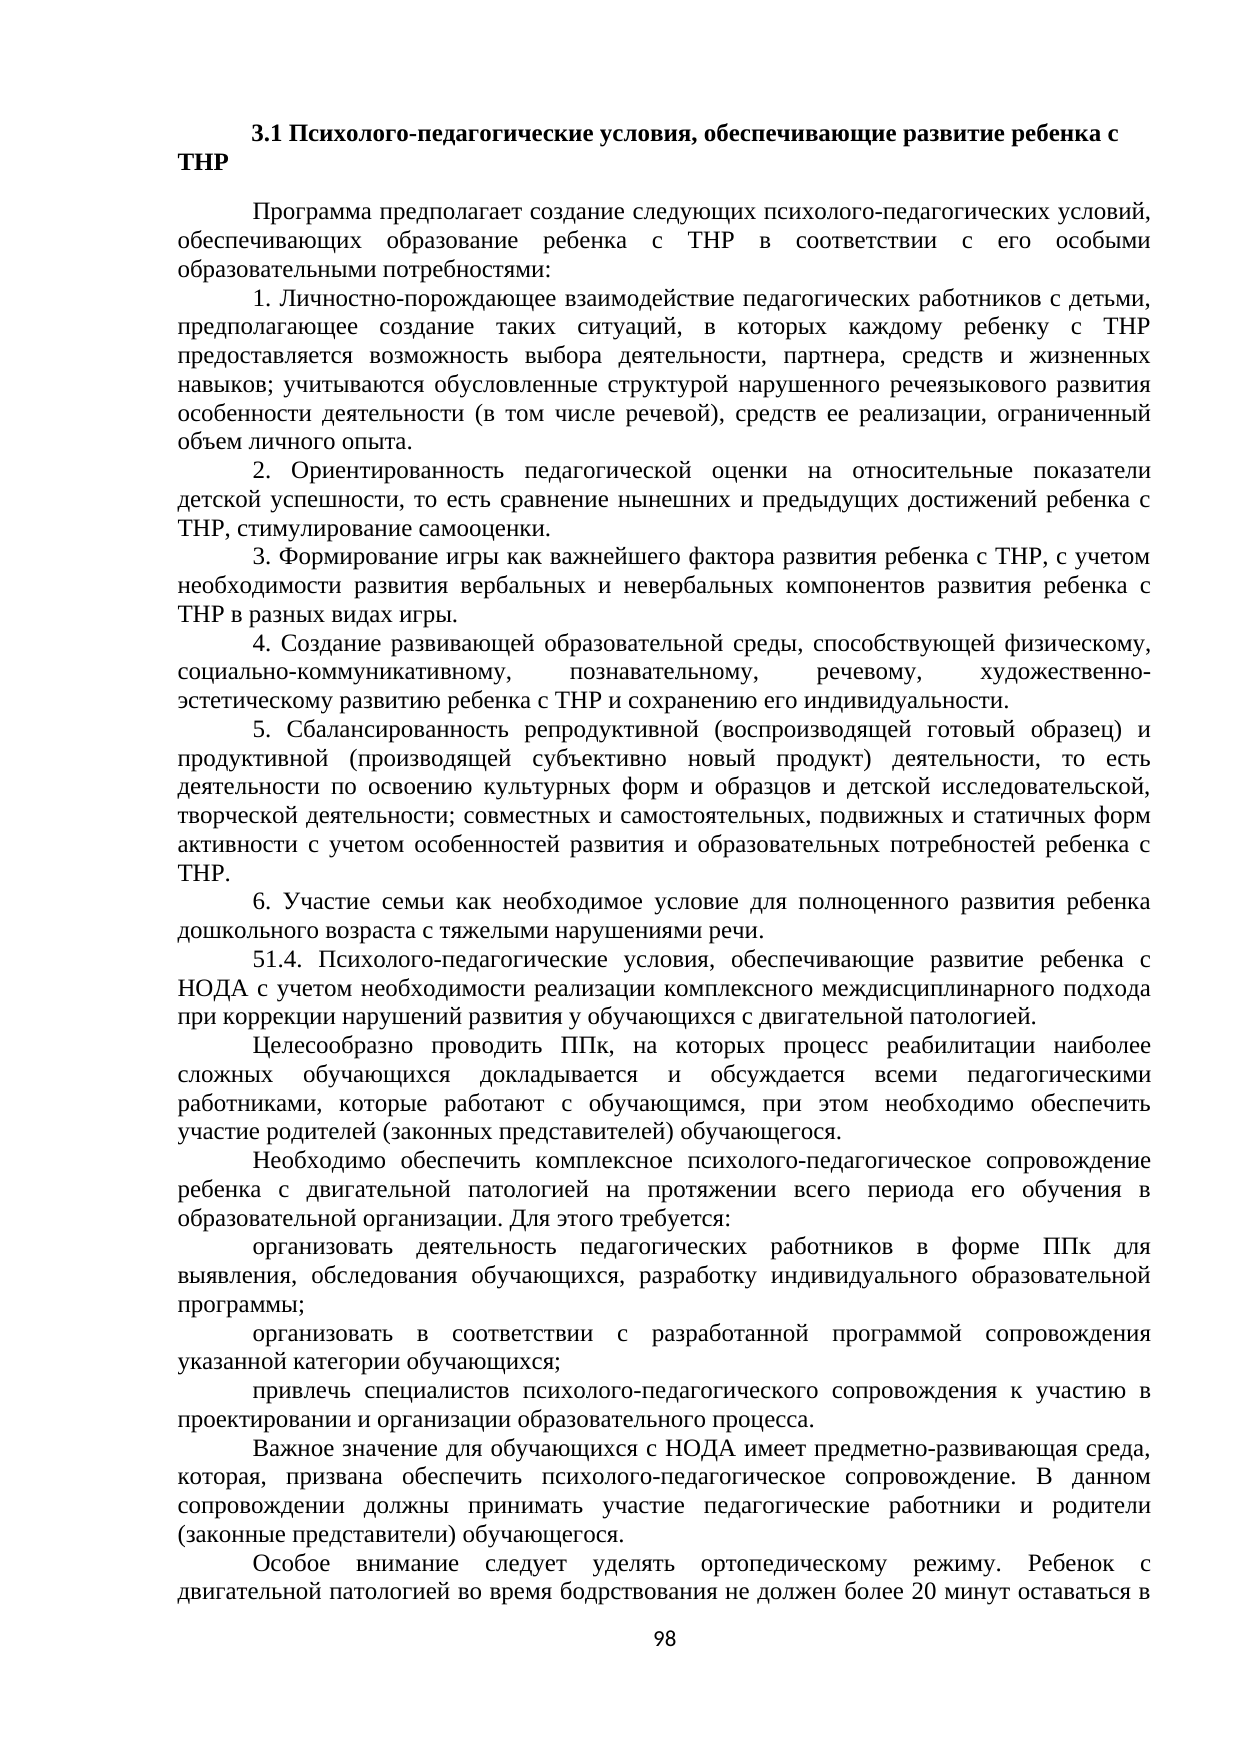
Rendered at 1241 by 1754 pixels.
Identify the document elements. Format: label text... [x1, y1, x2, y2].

text Необходимо обеспечить комплексное психолого-педагогическое сопровождение ребенка с двигательной патологией на протяжении всего периода его обучения в образовательной организации. Для этого требуется: [177, 1145, 1152, 1231]
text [177, 1548, 1152, 1605]
text 3. Формирование игры как важнейшего фактора развития ребенка с ТНР, с учетом необходимости развития вербальных и невербальных компонентов развития ребенка с ТНР в разных видах игры. [177, 541, 1152, 628]
text Целесообразно проводить ППк, на которых процесс реабилитации наиболее сложных обучающихся докладывается и обсуждается всеми педагогическими работниками, которые работают с обучающимся, при этом необходимо обеспечить участие родителей (законных представителей) обучающегося. [177, 1030, 1152, 1145]
text 5. Сбалансированность репродуктивной (воспроизводящей готовый образец) и продуктивной (производящей субъективно новый продукт) деятельности, то есть деятельности по освоению культурных форм и образцов и детской исследовательской, творческой деятельности; совместных и самостоятельных, подвижных и статичных форм активности с учетом особенностей развития и образовательных потребностей ребенка с ТНР. [177, 714, 1152, 886]
text 1. Личностно-порождающее взаимодействие педагогических работников с детьми, предполагающее создание таких ситуаций, в которых каждому ребенку с ТНР предоставляется возможность выбора деятельности, партнера, средств и жизненных навыков; учитываются обусловленные структурой нарушенного речеязыкового развития особенности деятельности (в том числе речевой), средств ее реализации, ограниченный объем личного опыта. [177, 283, 1152, 455]
text организовать в соответствии с разработанной программой сопровождения указанной категории обучающихся; [177, 1318, 1152, 1375]
text 6. Участие семьи как необходимое условие для полноценного развития ребенка дошкольного возраста с тяжелыми нарушениями речи. [177, 886, 1152, 944]
text 3.1 Психолого-педагогические условия, обеспечивающие развитие ребенка с ТНР [177, 118, 1152, 176]
text 2. Ориентированность педагогической оценки на относительные показатели детской успешности, то есть сравнение нынешних и предыдущих достижений ребенка с ТНР, стимулирование самооценки. [177, 455, 1152, 541]
text 51.4. Психолого-педагогические условия, обеспечивающие развитие ребенка с НОДА с учетом необходимости реализации комплексного междисциплинарного подхода при коррекции нарушений развития у обучающихся с двигательной патологией. [177, 944, 1152, 1030]
text организовать деятельность педагогических работников в форме ППк для выявления, обследования обучающихся, разработку индивидуального образовательной программы; [177, 1231, 1152, 1318]
text 4. Создание развивающей образовательной среды, способствующей физическому, социально-коммуникативному, познавательному, речевому, художественно-эстетическому развитию ребенка с ТНР и сохранению его индивидуальности. [177, 628, 1152, 714]
text привлечь специалистов психолого-педагогического сопровождения к участию в проектировании и организации образовательного процесса. [177, 1375, 1152, 1433]
text Важное значение для обучающихся с НОДА имеет предметно-развивающая среда, которая, призвана обеспечить психолого-педагогическое сопровождение. В данном сопровождении должны принимать участие педагогические работники и родители (законные представители) обучающегося. [177, 1433, 1152, 1548]
text Программа предполагает создание следующих психолого-педагогических условий, обеспечивающих образование ребенка с ТНР в соответствии с его особыми образовательными потребностями: [177, 196, 1152, 283]
